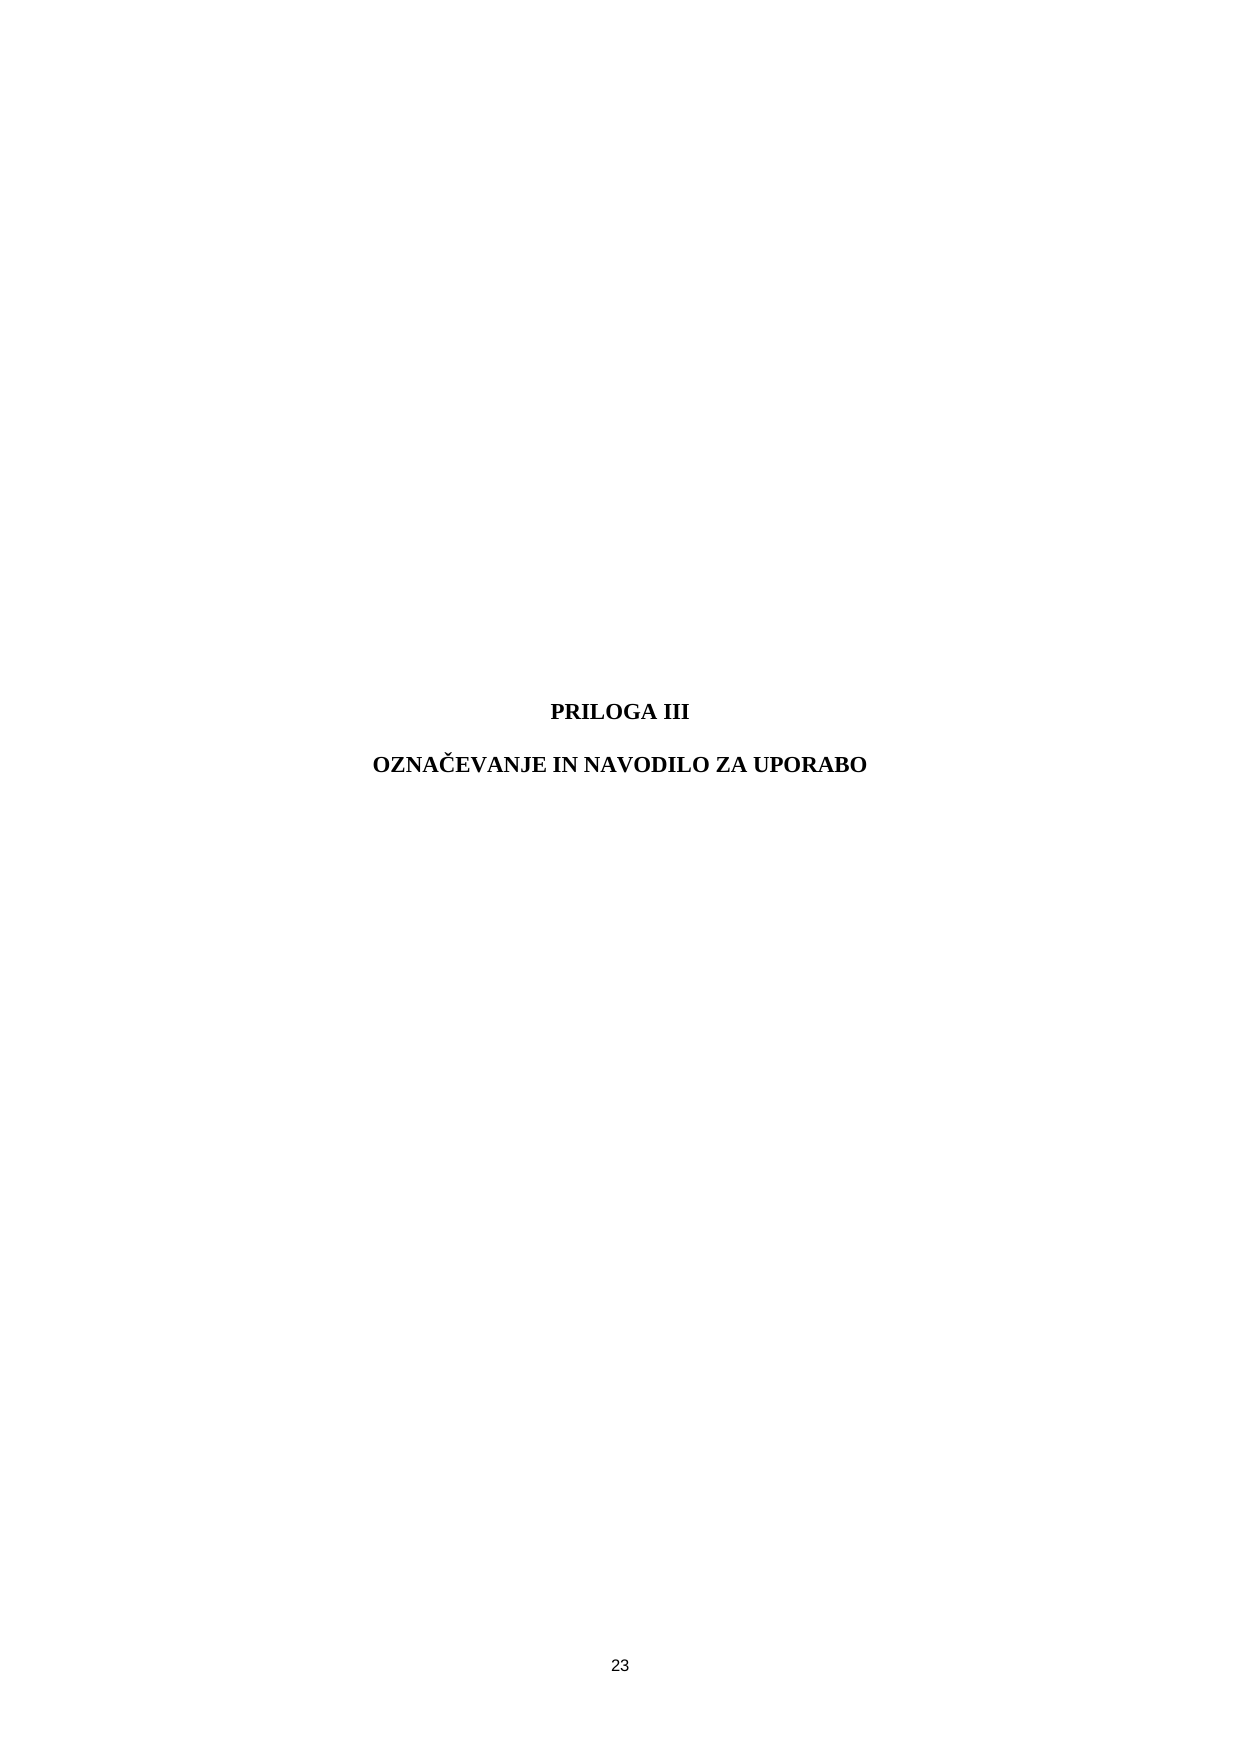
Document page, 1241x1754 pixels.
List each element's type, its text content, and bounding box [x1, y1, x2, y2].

text PRILOGA III [148, 698, 1092, 724]
text OZNAČEVANJE IN NAVODILO ZA UPORABO [148, 751, 1092, 777]
